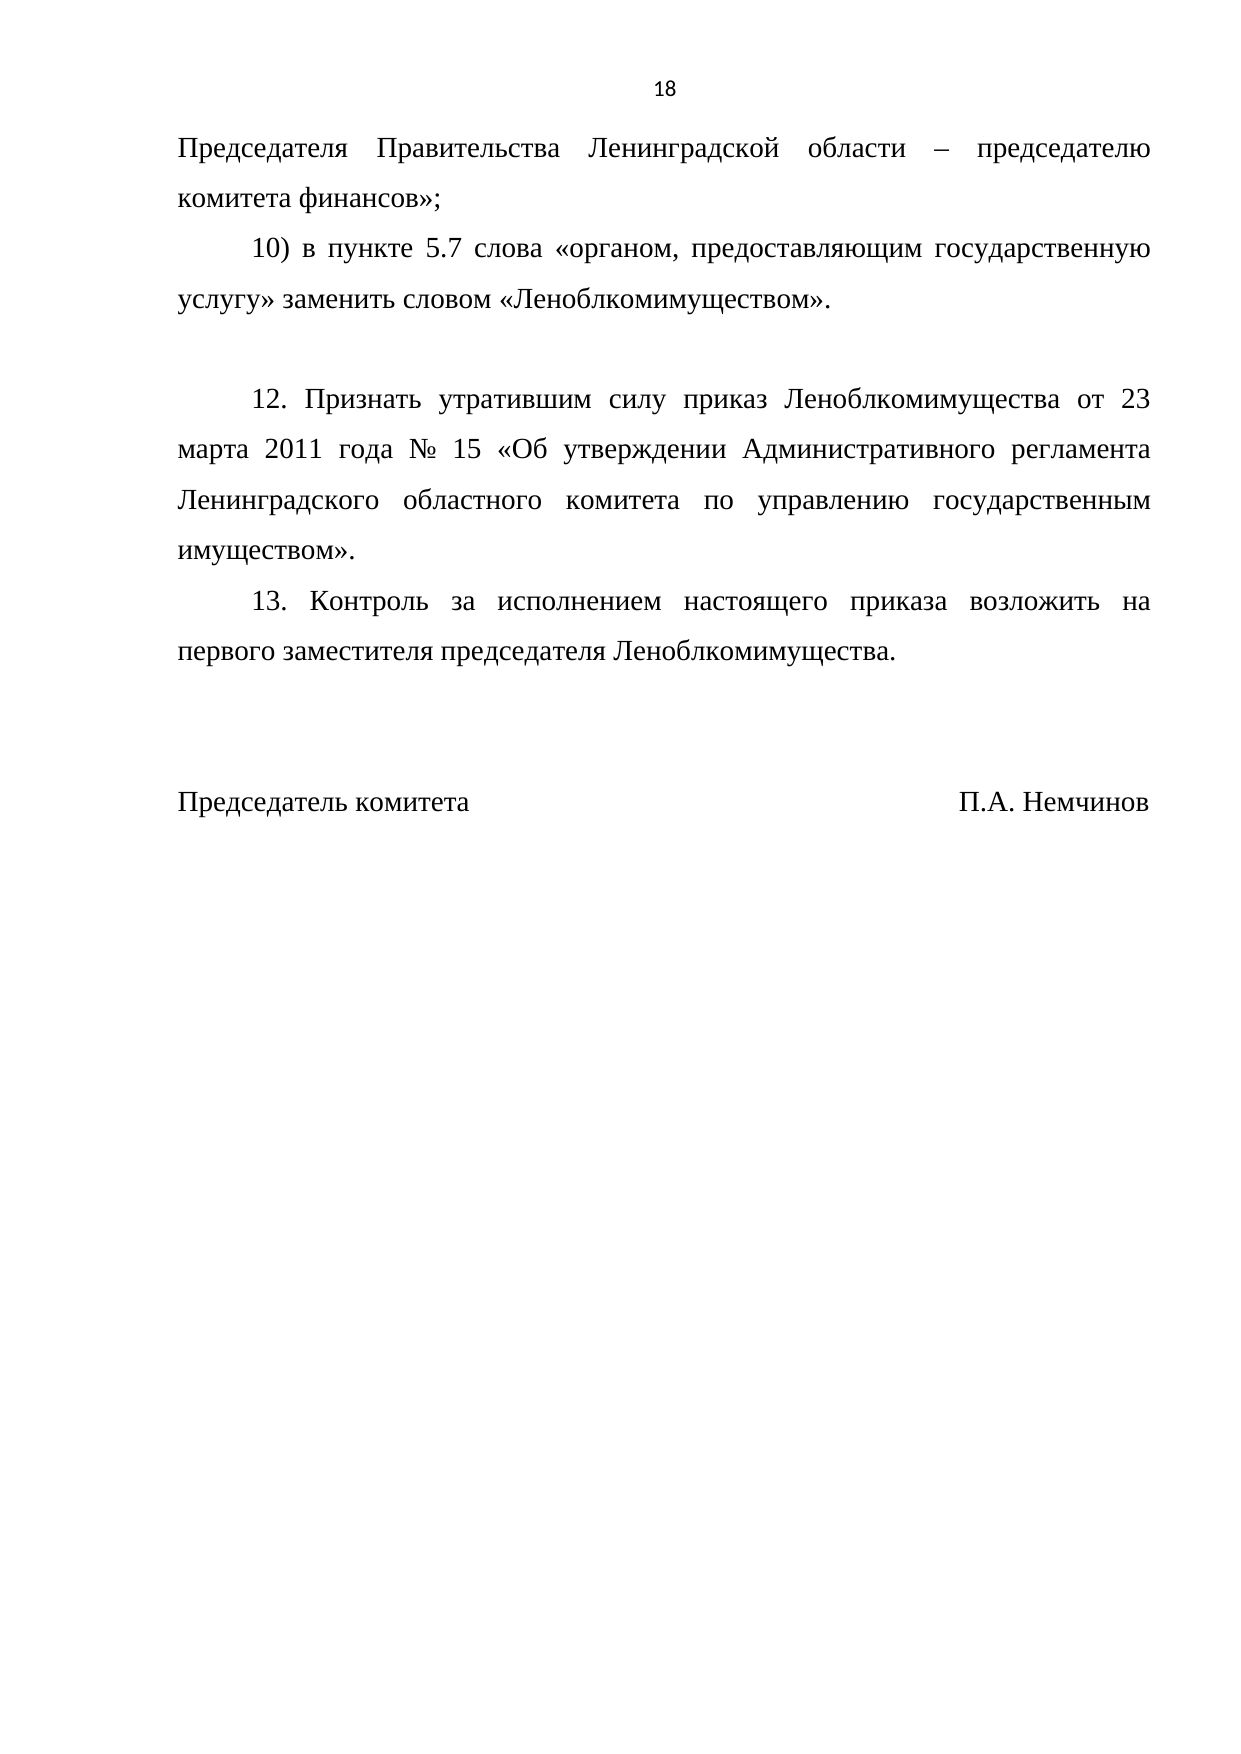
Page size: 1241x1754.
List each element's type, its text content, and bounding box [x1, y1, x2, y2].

text Председатель комитета П.А. Немчинов [177, 784, 1152, 817]
text 13. Контроль за исполнением настоящего приказа возложить на первого заместителя председателя Леноблкомимущества. [177, 583, 1152, 666]
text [177, 130, 1152, 214]
text 10) в пункте 5.7 слова «органом, предоставляющим государственную услугу» заменить словом «Леноблкомимуществом». [177, 230, 1152, 314]
text 12. Признать утратившим силу приказ Леноблкомимущества от 23 марта 2011 года № 15 «Об утверждении Административного регламента Ленинградского областного комитета по управлению государственным имуществом». [177, 381, 1152, 566]
